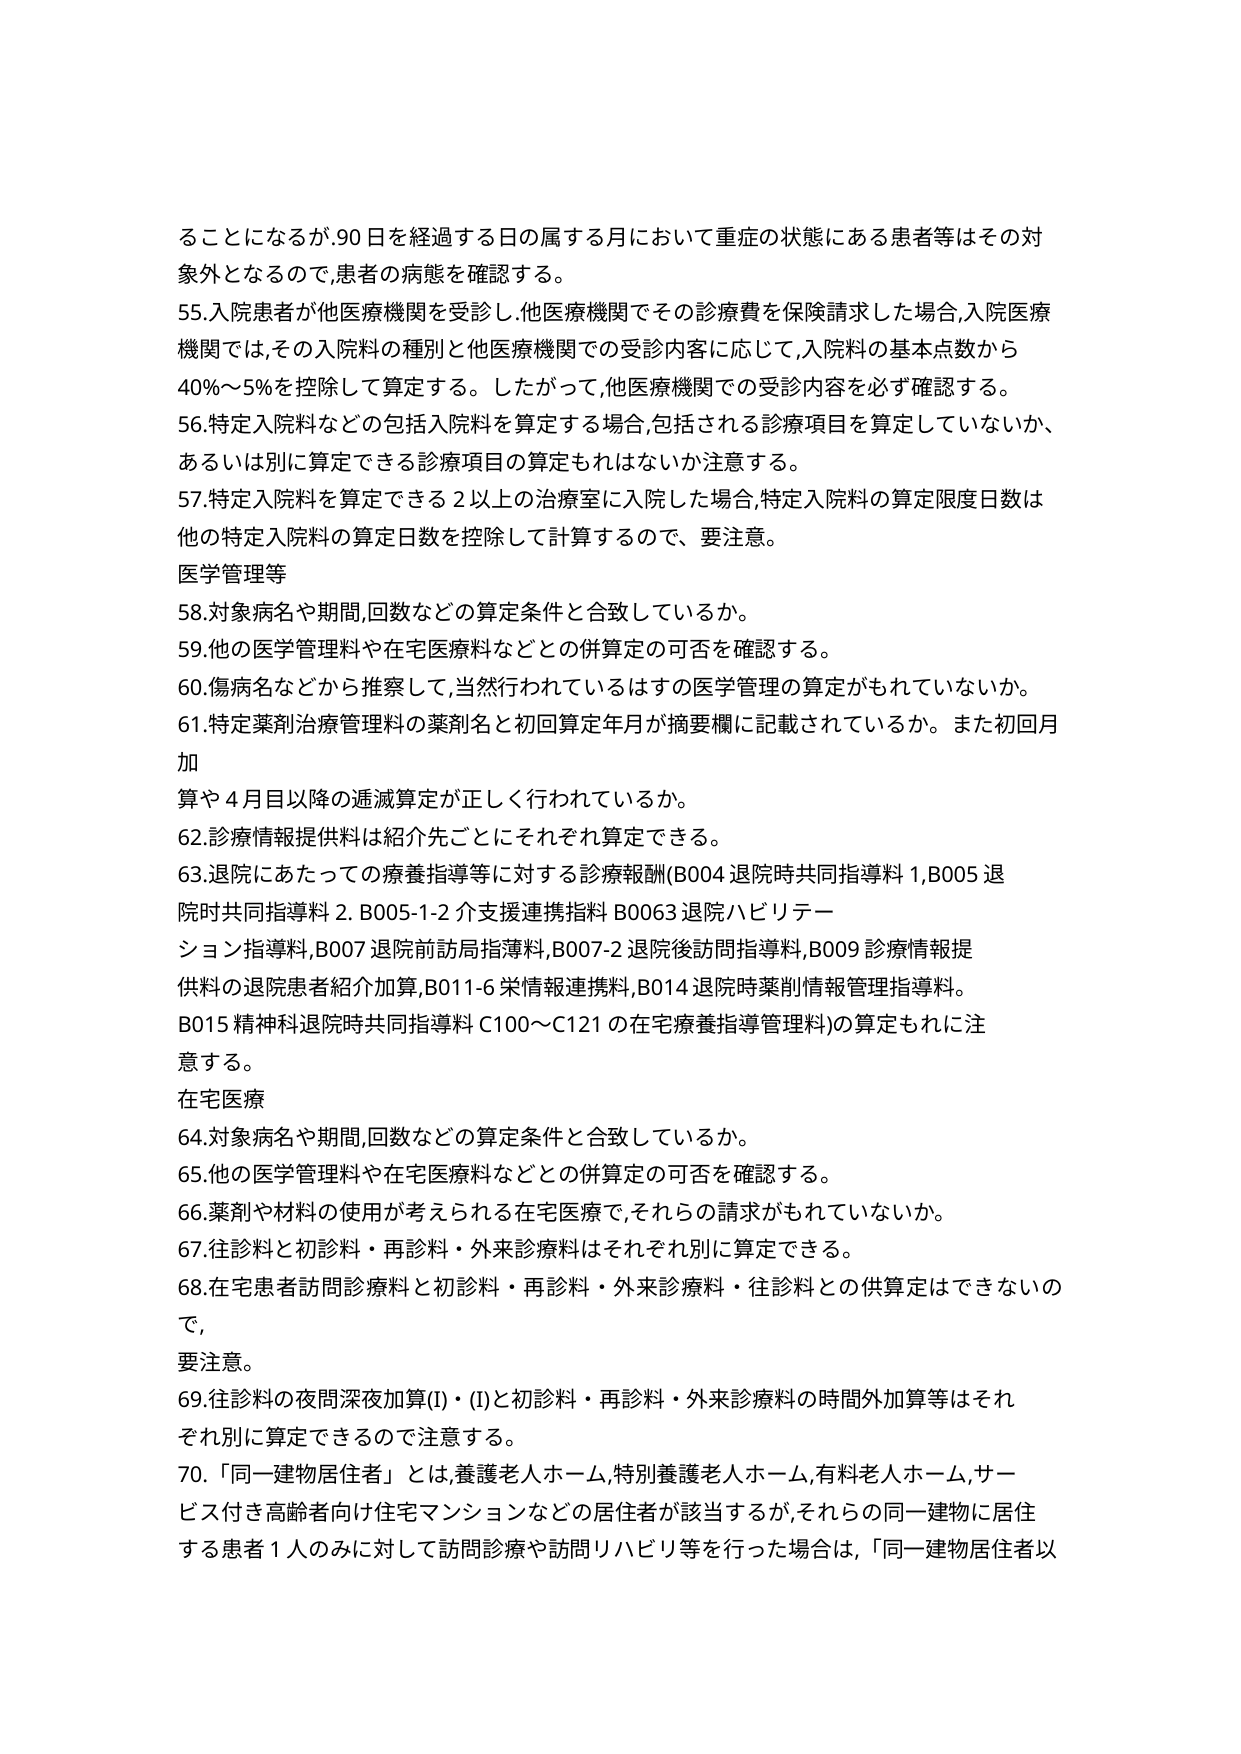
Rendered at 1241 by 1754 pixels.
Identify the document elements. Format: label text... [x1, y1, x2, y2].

text 57.特定入院料を算定できる2以上の治療室に入院した場合,特定入院料の算定限度日数は [177, 479, 1063, 517]
text 他の特定入院料の算定日数を控除して計算するので、要注意。 [177, 517, 1063, 554]
text 64.対象病名や期間,回数などの算定条件と合致しているか。 [177, 1117, 1063, 1154]
text 要注意。 [177, 1342, 1063, 1379]
text する患者1人のみに対して訪問診療や訪問リハビリ等を行った場合は,「同一建物居住者以 [177, 1529, 1063, 1567]
text 算や4月目以降の逓滅算定が正しく行われているか。 [177, 779, 1063, 817]
text 59.他の医学管理料や在宅医療料などとの併算定の可否を確認する。 [177, 629, 1063, 667]
text 58.対象病名や期間,回数などの算定条件と合致しているか。 [177, 592, 1063, 629]
text 67.往診料と初診料・再診料・外来診療料はそれぞれ別に算定できる。 [177, 1229, 1063, 1267]
text 56.特定入院料などの包括入院料を算定する場合,包括される診療項目を算定していないか、 [177, 404, 1063, 442]
text 医学管理等 [177, 554, 1063, 592]
text 70.「同一建物居住者」とは,養護老人ホーム,特別養護老人ホーム,有料老人ホーム,サー [177, 1454, 1063, 1492]
text ることになるが.90日を経過する日の属する月において重症の状態にある患者等はその対 [177, 217, 1063, 254]
text 意する。 [177, 1042, 1063, 1079]
text 62.診療情報提供料は紹介先ごとにそれぞれ算定できる。 [177, 817, 1063, 854]
text 40%〜5%を控除して算定する。したがって,他医療機関での受診内容を必ず確認する。 [177, 367, 1063, 404]
text 63.退院にあたっての療養指導等に対する診療報酬(B004退院時共同指導料1,B005退 [177, 854, 1063, 892]
text 機関では,その入院料の種別と他医療機関での受診内客に応じて,入院料の基本点数から [177, 329, 1063, 367]
text ぞれ別に算定できるので注意する。 [177, 1417, 1063, 1454]
text B015精神科退院時共同指導料C100〜C121の在宅療養指導管理料)の算定もれに注 [177, 1004, 1063, 1042]
text 61.特定薬剤治療管理料の薬剤名と初回算定年月が摘要欄に記載されているか。また初回月加 [177, 704, 1063, 779]
text 供料の退院患者紹介加算,B011-6栄情報連携料,B014退院時薬削情報管理指導料。 [177, 967, 1063, 1004]
text 60.傷病名などから推察して,当然行われているはすの医学管理の算定がもれていないか。 [177, 667, 1063, 704]
text ション指導料,B007退院前訪局指薄料,B007-2退院後訪問指導料,B009診療情報提 [177, 929, 1063, 967]
text 象外となるので,患者の病態を確認する。 [177, 254, 1063, 292]
text 68.在宅患者訪問診療料と初診料・再診料・外来診療料・往診料との供算定はできないので, [177, 1267, 1063, 1342]
text 66.薬剤や材料の使用が考えられる在宅医療で,それらの請求がもれていないか。 [177, 1192, 1063, 1229]
text 院时共同指導料2. B005-1-2 介支援連携指料B0063退院ハビリテー [177, 892, 1063, 929]
text 55.入院患者が他医療機関を受診し.他医療機関でその診療費を保険請求した場合,入院医療 [177, 292, 1063, 329]
text ビス付き高齢者向け住宅マンションなどの居住者が該当するが,それらの同一建物に居住 [177, 1492, 1063, 1529]
text 69.往診料の夜問深夜加算(I)・(I)と初診料・再診料・外来診療料の時間外加算等はそれ [177, 1379, 1063, 1417]
text 在宅医療 [177, 1079, 1063, 1117]
text 65.他の医学管理料や在宅医療料などとの併算定の可否を確認する。 [177, 1154, 1063, 1192]
text あるいは別に算定できる診療項目の算定もれはないか注意する。 [177, 442, 1063, 479]
